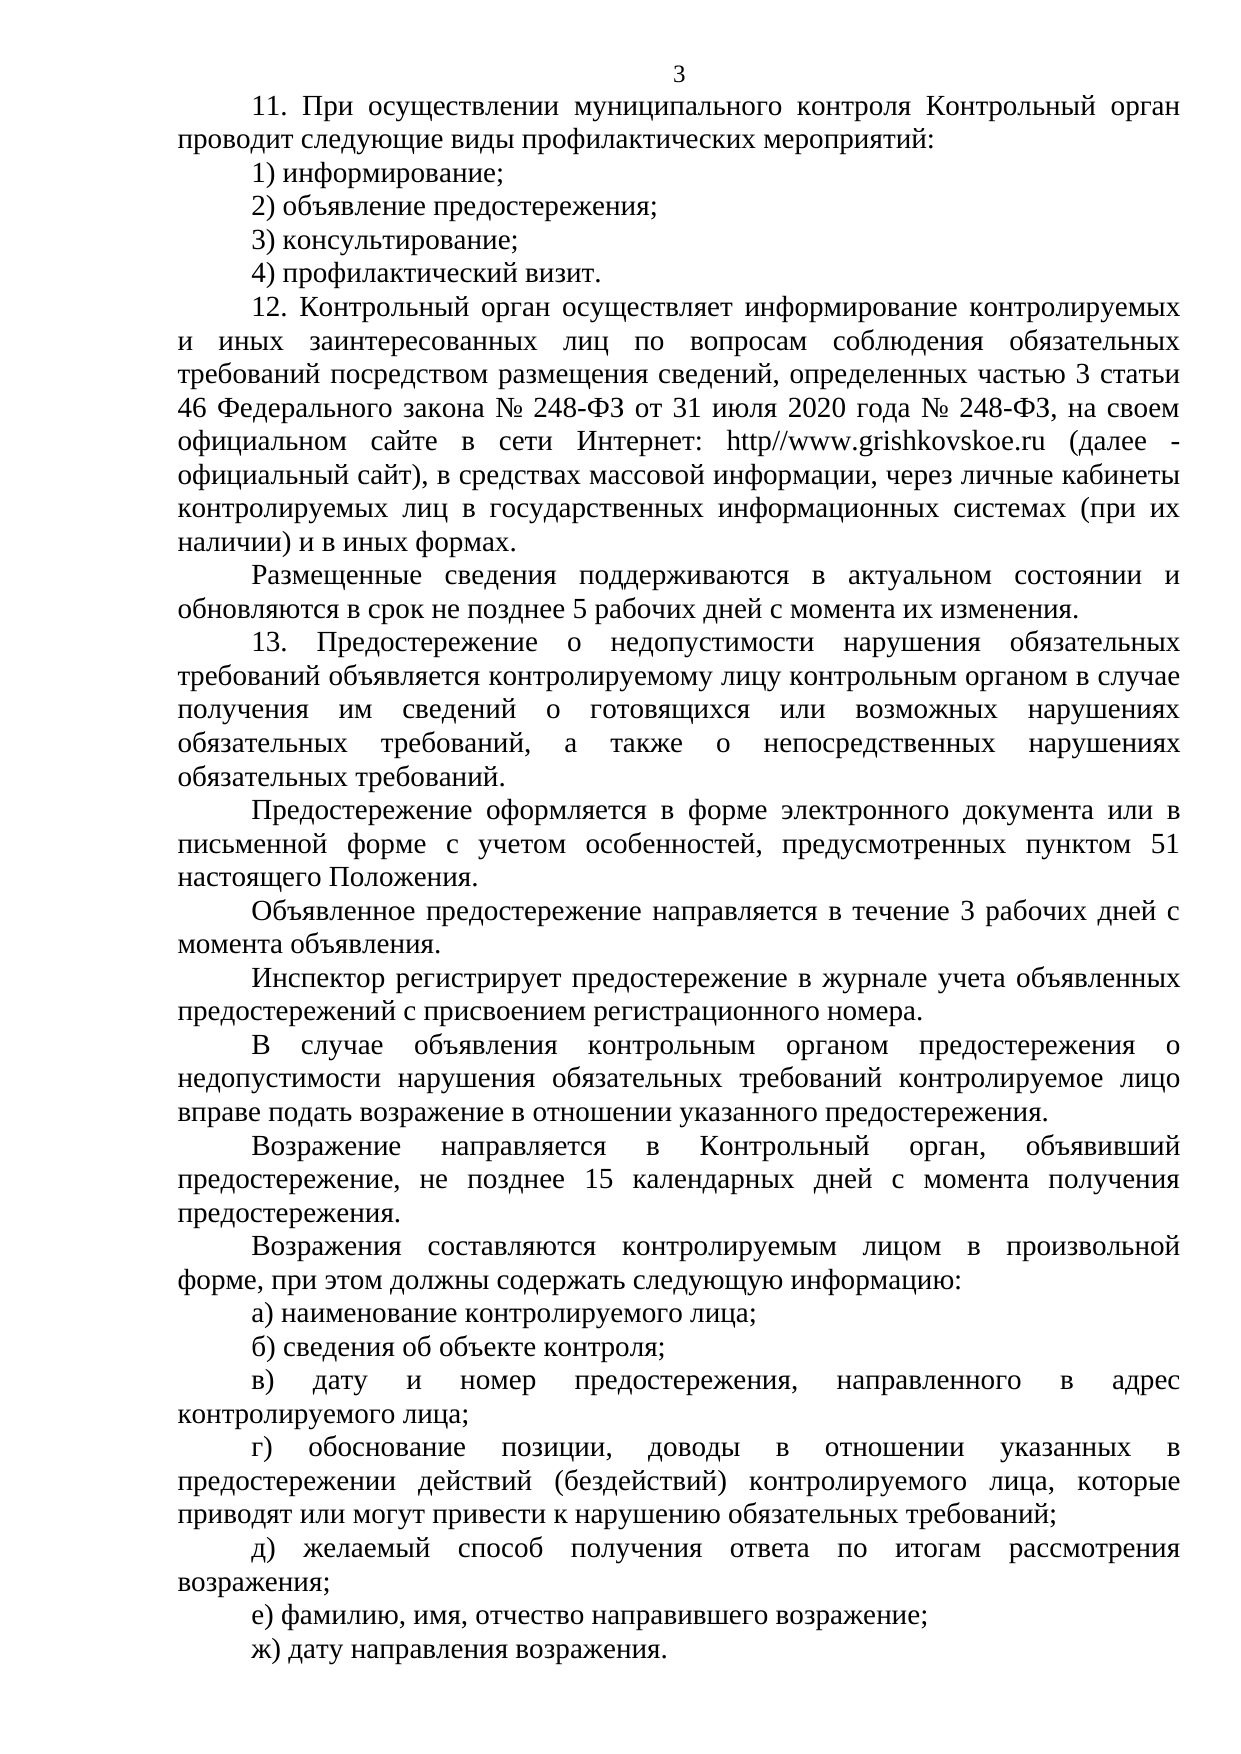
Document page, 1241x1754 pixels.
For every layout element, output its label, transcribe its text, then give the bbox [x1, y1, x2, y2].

text 1) информирование; [177, 155, 1181, 188]
text д) желаемый способ получения ответа по итогам рассмотрения возражения; [177, 1530, 1181, 1597]
text Размещенные сведения поддерживаются в актуальном состоянии и обновляются в срок не позднее 5 рабочих дней с момента их изменения. [177, 557, 1181, 624]
text ж) дату направления возражения. [177, 1631, 1181, 1664]
text Объявленное предостережение направляется в течение 3 рабочих дней с момента объявления. [177, 893, 1181, 960]
text Возражение направляется в Контрольный орган, объявивший предостережение, не позднее 15 календарных дней с момента получения предостережения. [177, 1128, 1181, 1228]
text 2) объявление предостережения; [177, 188, 1181, 222]
text 12. Контрольный орган осуществляет информирование контролируемых и иных заинтересованных лиц по вопросам соблюдения обязательных требований посредством размещения сведений, определенных частью 3 статьи 46 Федерального закона № 248-ФЗ от 31 июля 2020 года № 248-ФЗ, на своем официальном сайте в сети Интернет: http//www.grishkovskoe.ru (далее - официальный сайт), в средствах массовой информации, через личные кабинеты контролируемых лиц в государственных информационных системах (при их наличии) и в иных формах. [177, 289, 1181, 557]
text в) дату и номер предостережения, направленного в адрес контролируемого лица; [177, 1362, 1181, 1429]
text 3) консультирование; [177, 222, 1181, 256]
text 11. При осуществлении муниципального контроля Контрольный орган проводит следующие виды профилактических мероприятий: [177, 88, 1181, 155]
text а) наименование контролируемого лица; [177, 1295, 1181, 1329]
text Возражения составляются контролируемым лицом в произвольной форме, при этом должны содержать следующую информацию: [177, 1228, 1181, 1295]
text 4) профилактический визит. [177, 256, 1181, 289]
text В случае объявления контрольным органом предостережения о недопустимости нарушения обязательных требований контролируемое лицо вправе подать возражение в отношении указанного предостережения. [177, 1027, 1181, 1128]
text Предостережение оформляется в форме электронного документа или в письменной форме с учетом особенностей, предусмотренных пунктом 51 настоящего Положения. [177, 792, 1181, 893]
text Инспектор регистрирует предостережение в журнале учета объявленных предостережений с присвоением регистрационного номера. [177, 960, 1181, 1027]
text 3 [177, 59, 1181, 88]
text е) фамилию, имя, отчество направившего возражение; [177, 1597, 1181, 1631]
text 13. Предостережение о недопустимости нарушения обязательных требований объявляется контролируемому лицу контрольным органом в случае получения им сведений о готовящихся или возможных нарушениях обязательных требований, а также о непосредственных нарушениях обязательных требований. [177, 624, 1181, 792]
text г) обоснование позиции, доводы в отношении указанных в предостережении действий (бездействий) контролируемого лица, которые приводят или могут привести к нарушению обязательных требований; [177, 1429, 1181, 1530]
text б) сведения об объекте контроля; [177, 1329, 1181, 1362]
